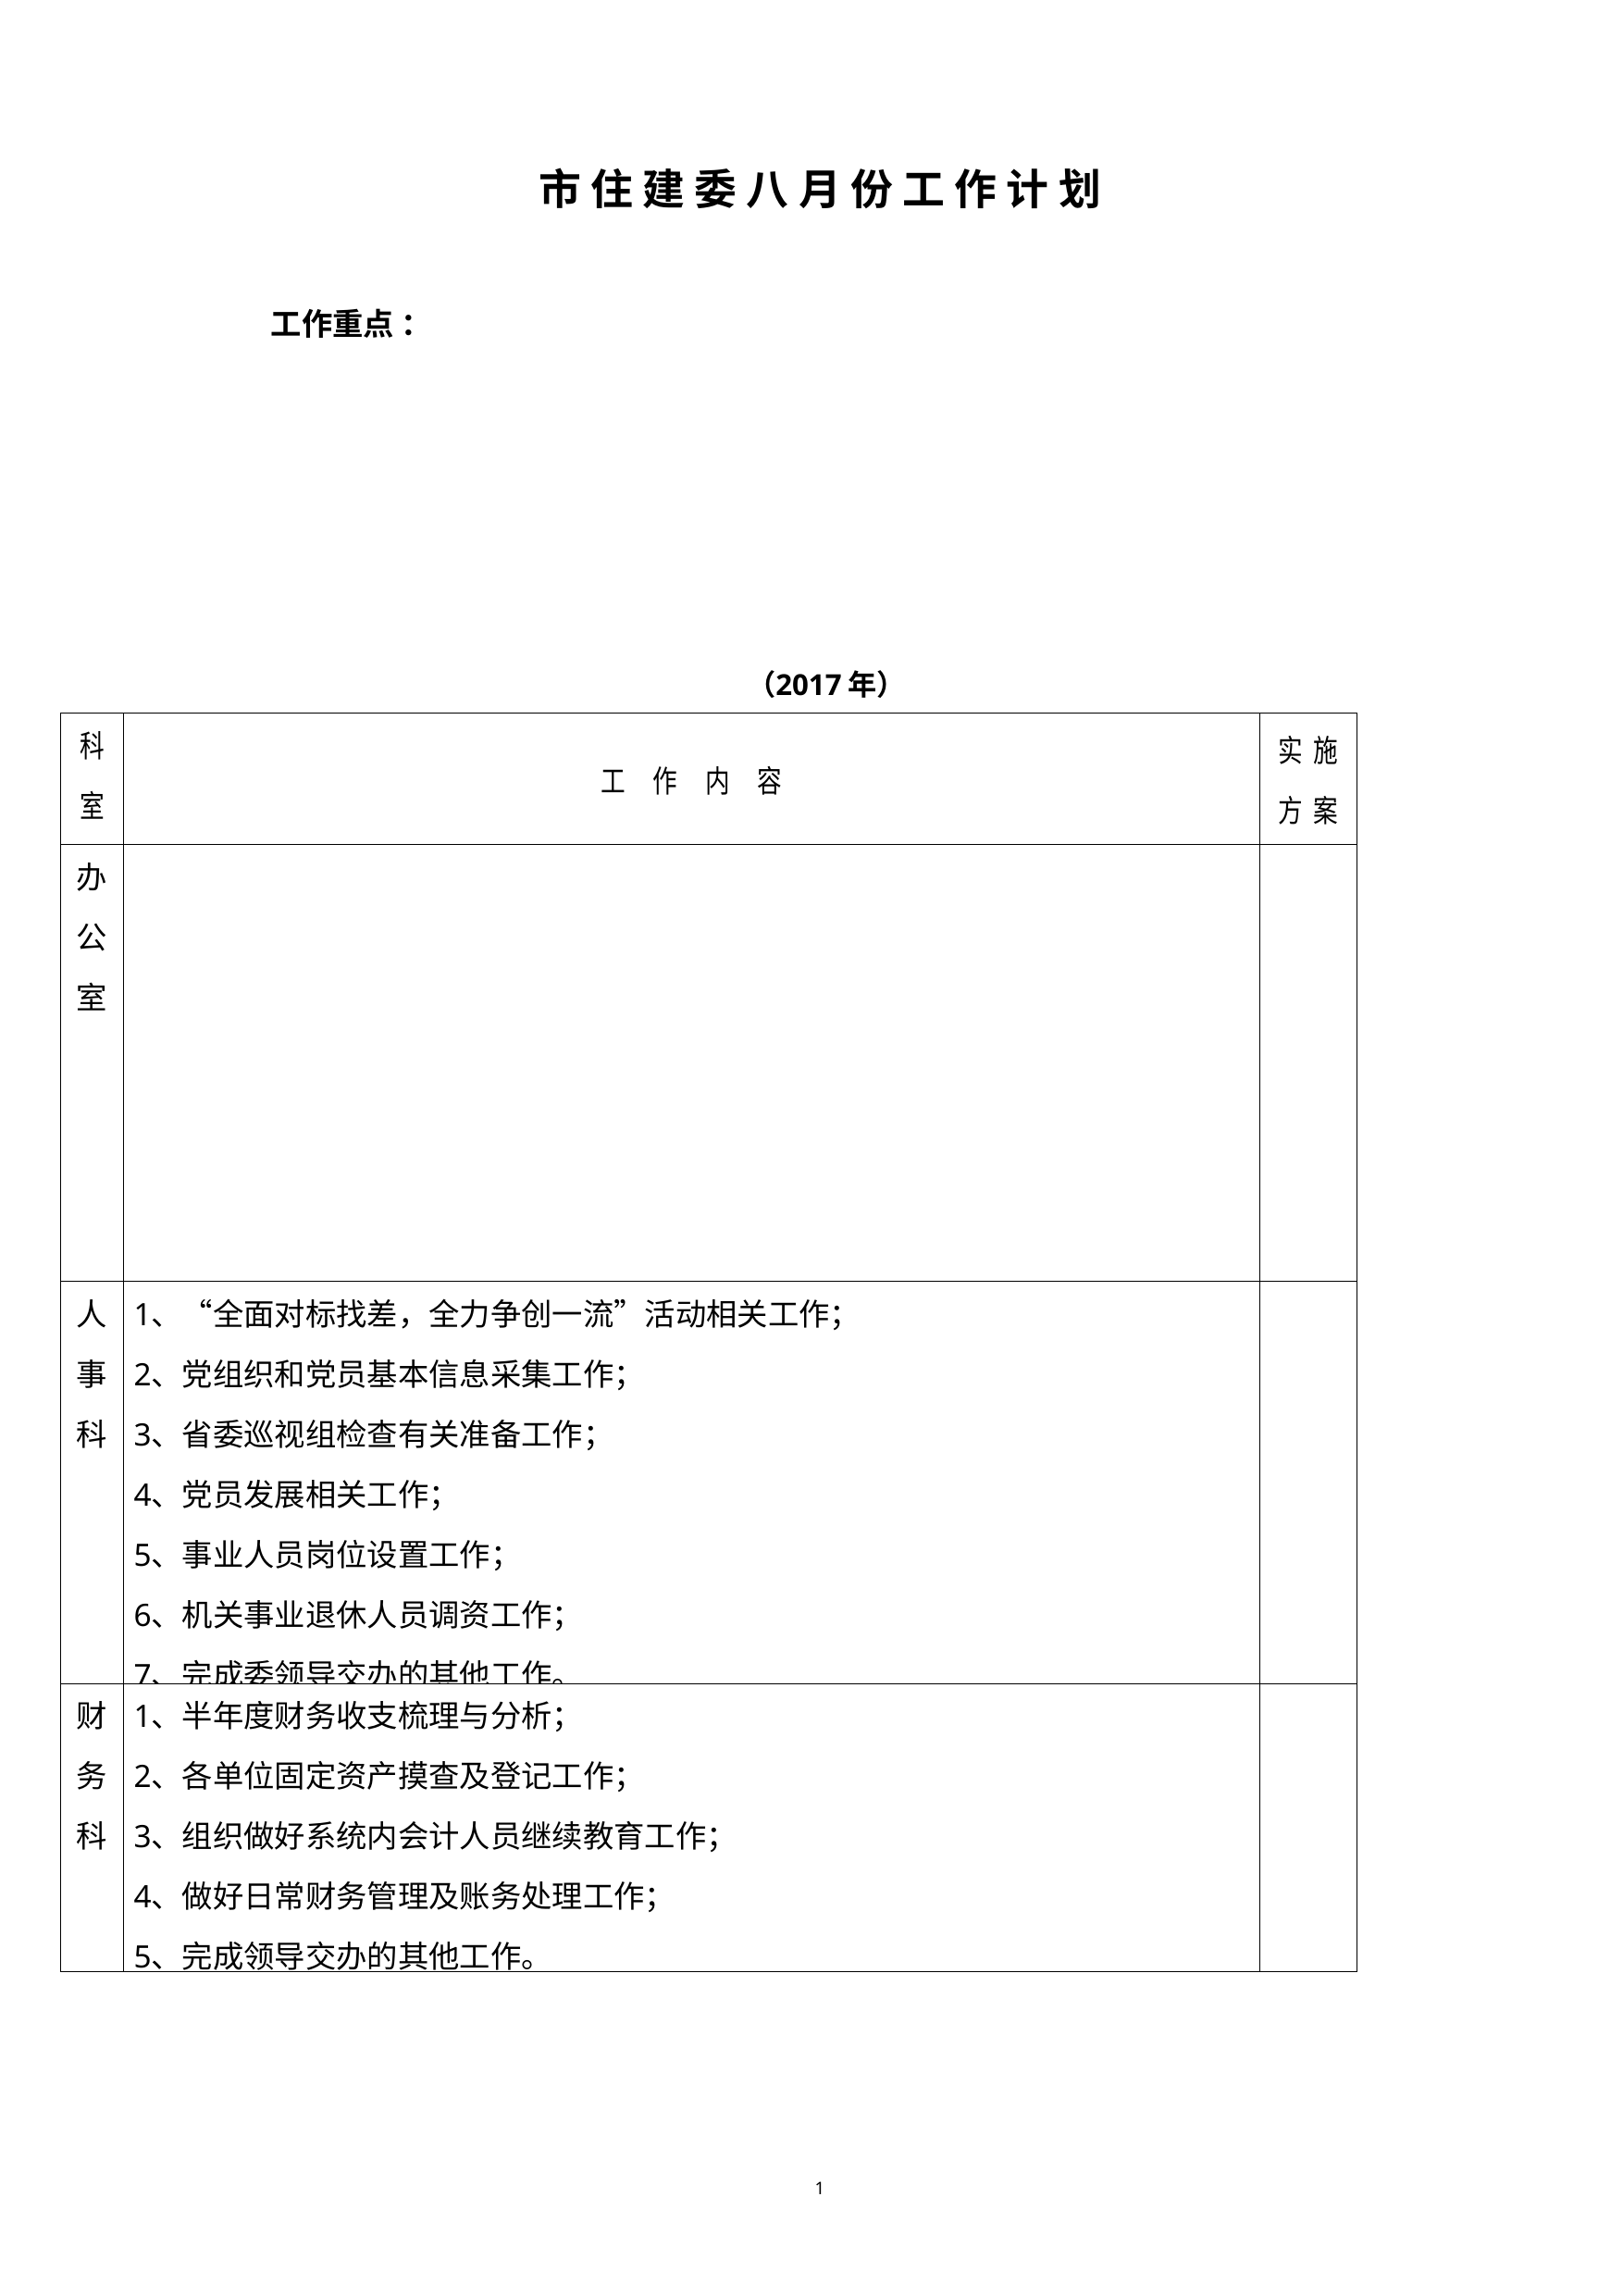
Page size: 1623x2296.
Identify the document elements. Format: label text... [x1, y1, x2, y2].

table_cell [1260, 1282, 1357, 1682]
table_cell [124, 845, 1259, 1281]
table_header 科室 [61, 714, 123, 844]
text （2017年） [258, 652, 1568, 713]
table_cell [1260, 1684, 1357, 1971]
text 工作重点 ： [71, 292, 1568, 352]
table_cell 1、半年度财务收支梳理与分析； 2、各单位固定资产摸查及登记工作； 3、组织做好系统内会计人员继续教育工作； 4、做好日常财务管理及账务处理工作； 5、完成领导交办的其他工作。 [124, 1684, 1259, 1971]
text 市 住 建 委 八 月 份 工 作 计 划 [71, 141, 1568, 231]
table_cell 人 事 科 [61, 1282, 123, 1682]
table_cell 1、“全面对标找差，全力争创一流”活动相关工作； 2、党组织和党员基本信息采集工作； 3、省委巡视组检查有关准备工作； 4、党员发展相关工作； 5、事业人员岗位设置工作； 6、机关事业退休人员调资工作； 7、完成委领导交办的其他工作。 [124, 1282, 1259, 1682]
table_header 工 作 内 容 [124, 714, 1259, 844]
table_cell [1260, 845, 1357, 1281]
table_cell 财 务 科 [61, 1684, 123, 1971]
table_cell 办 公 室 [61, 845, 123, 1281]
table_header 实 施 方 案 [1260, 714, 1357, 844]
